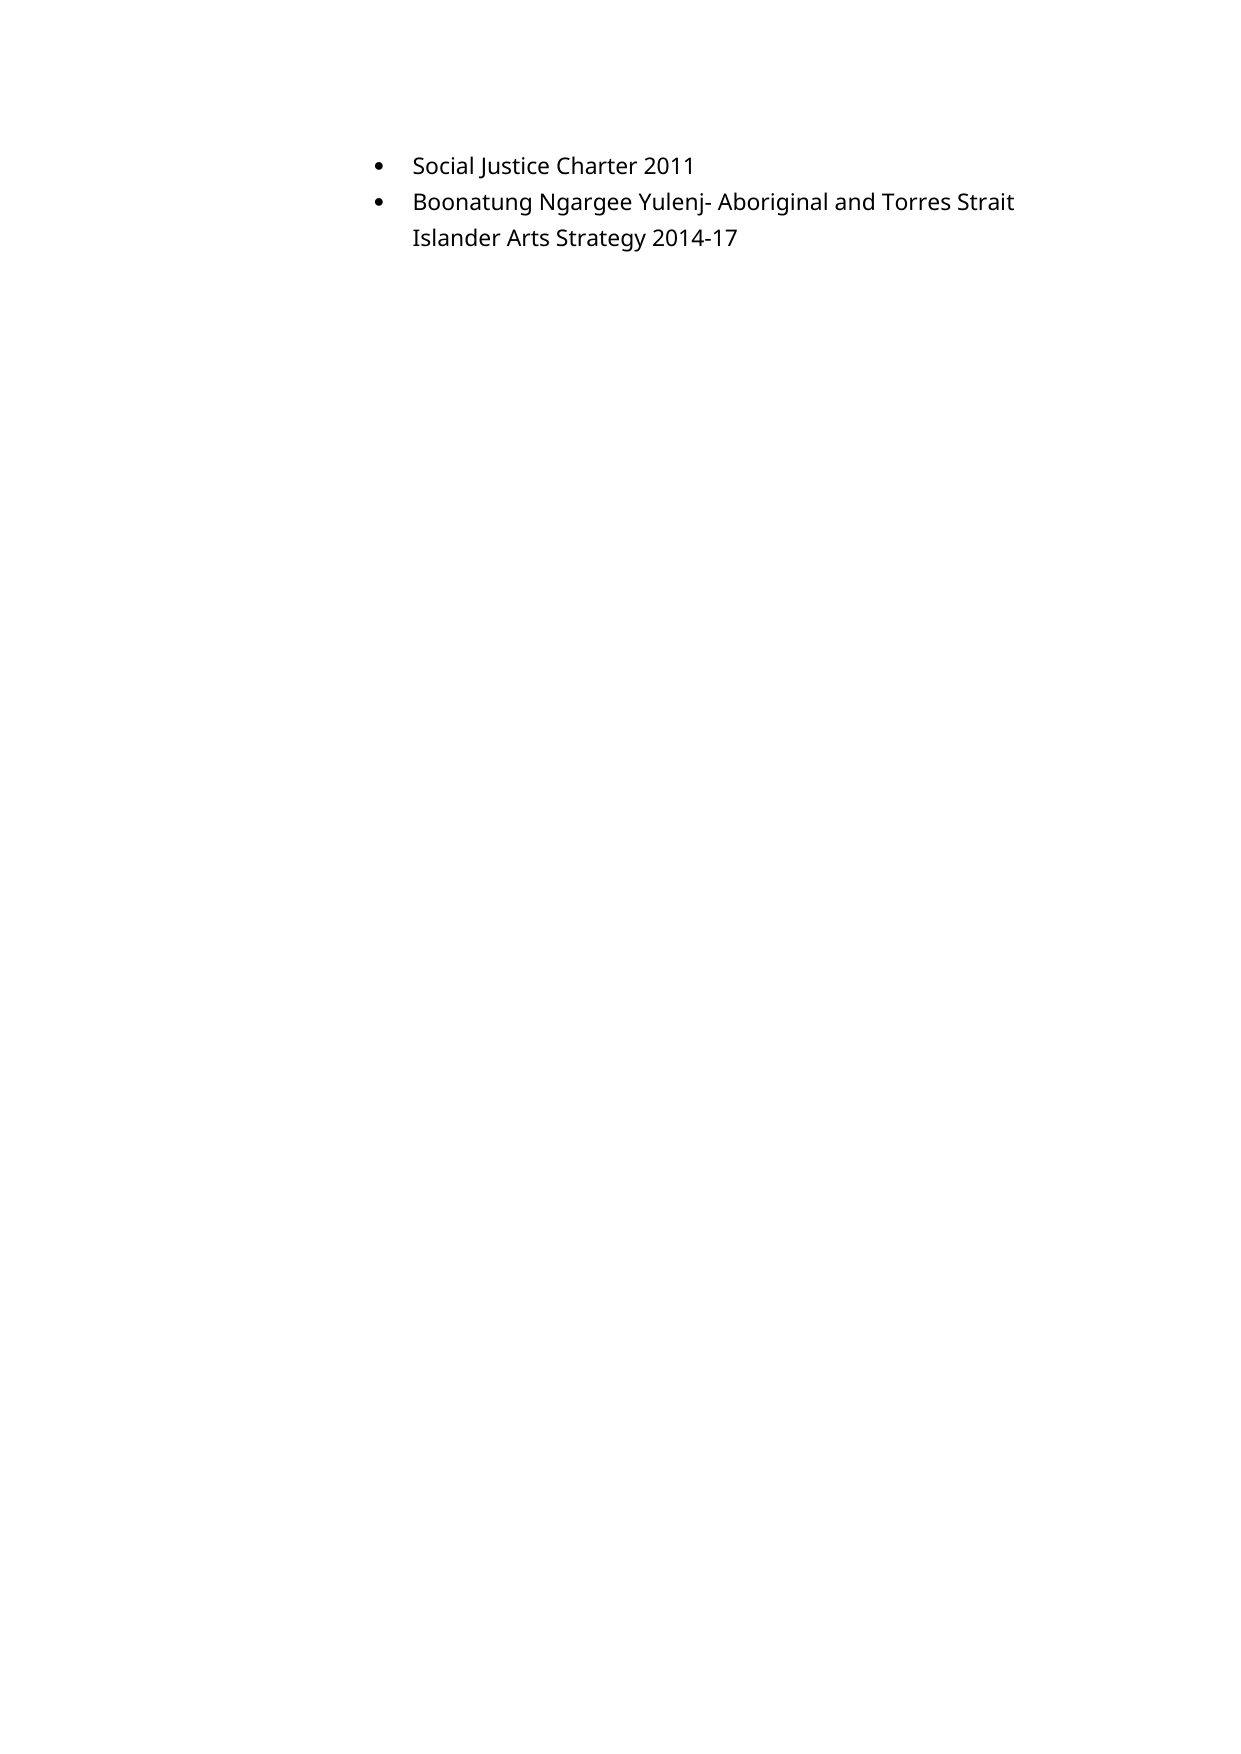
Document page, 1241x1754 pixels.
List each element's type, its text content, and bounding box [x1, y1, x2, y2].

list Boonatung Ngargee Yulenj- Aboriginal and Torres Strait Islander Arts Strategy 2014-17 [375, 186, 1053, 253]
list Social Justice Charter 2011 [375, 150, 1053, 181]
